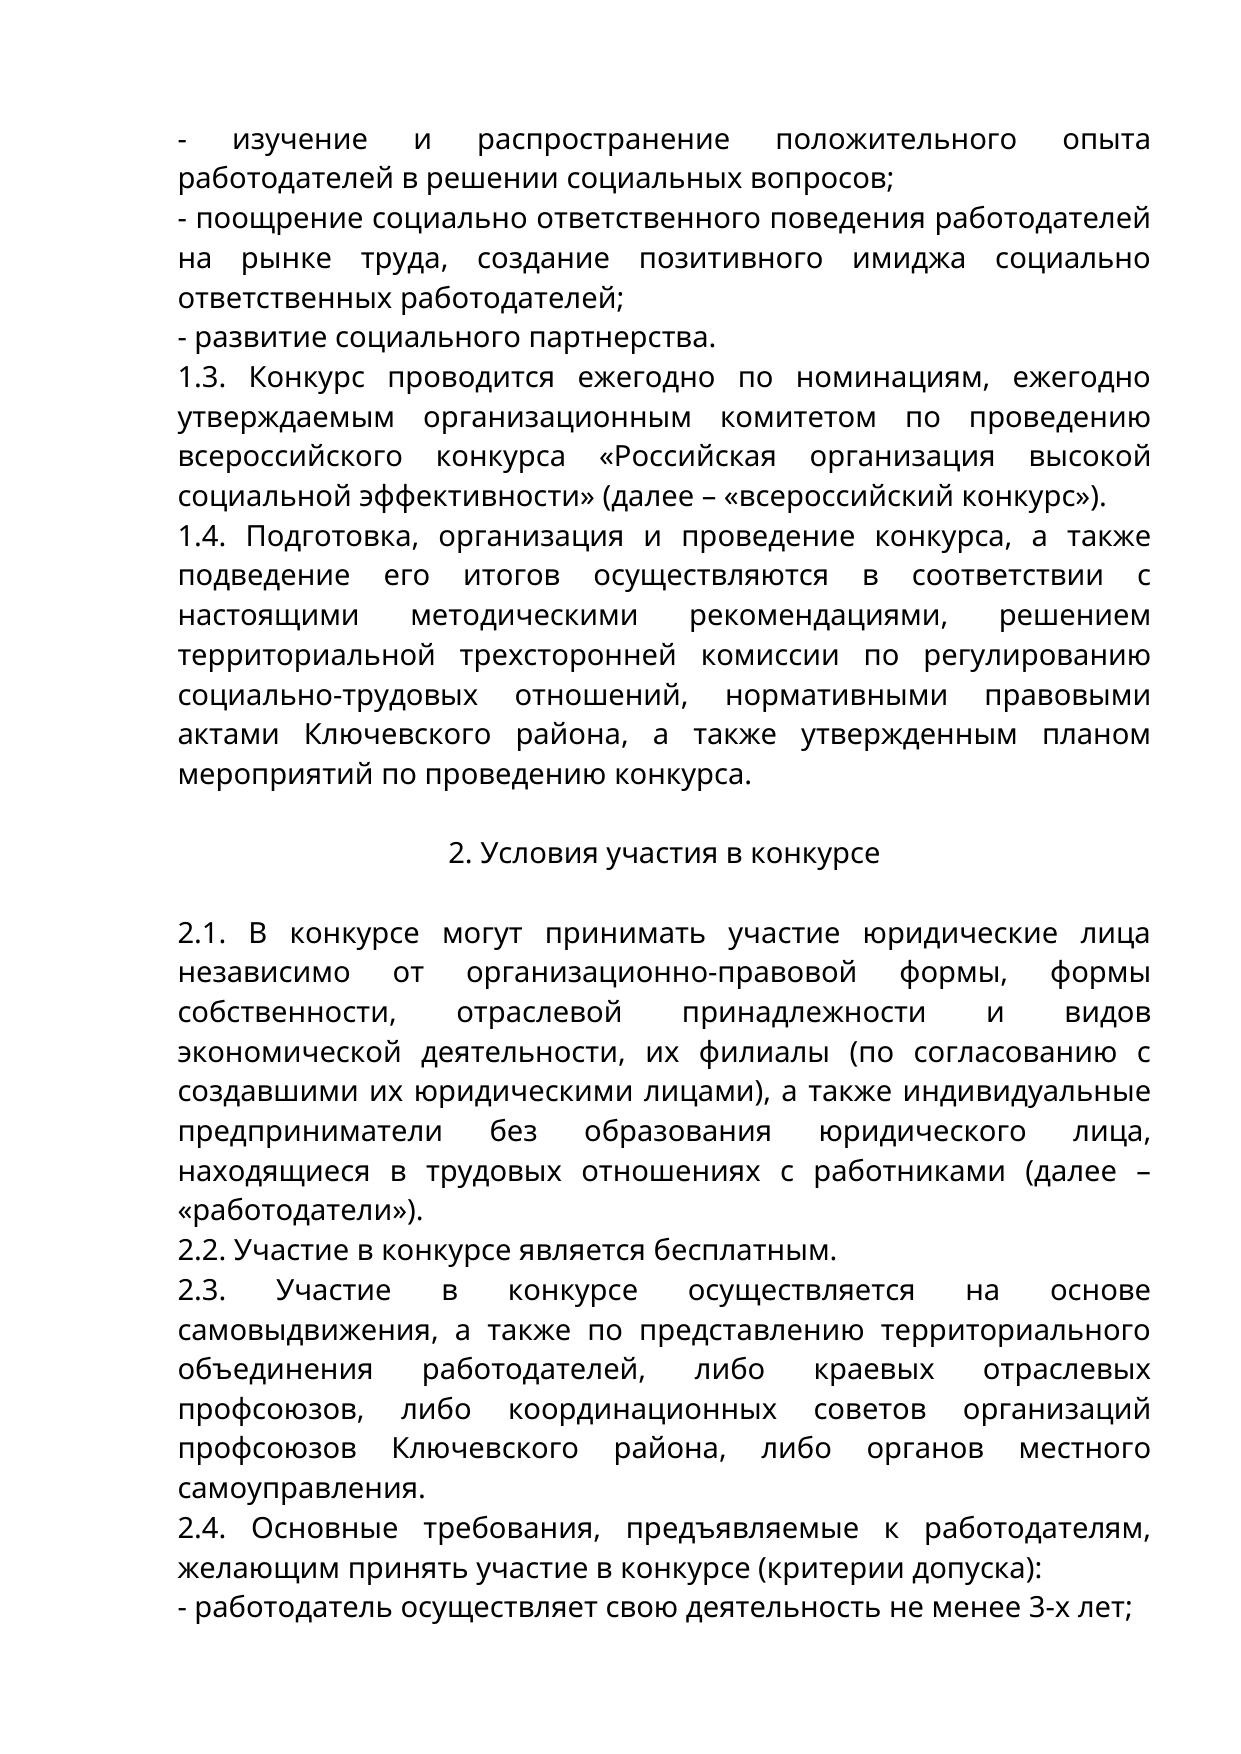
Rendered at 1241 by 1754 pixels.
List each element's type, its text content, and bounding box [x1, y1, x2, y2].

text - изучение и распространение положительного опыта работодателей в решении социальных вопросов; [177, 118, 1152, 197]
text 2.1. В конкурсе могут принимать участие юридические лица независимо от организационно-правовой формы, формы собственности, отраслевой принадлежности и видов экономической деятельности, их филиалы (по согласованию с создавшими их юридическими лицами), а также индивидуальные предприниматели без образования юридического лица, находящиеся в трудовых отношениях с работниками (далее – «работодатели»). [177, 912, 1152, 1229]
text 1.4. Подготовка, организация и проведение конкурса, а также подведение его итогов осуществляются в соответствии с настоящими методическими рекомендациями, решением территориальной трехсторонней комиссии по регулированию социально-трудовых отношений, нормативными правовыми актами Ключевского района, а также утвержденным планом мероприятий по проведению конкурса. [177, 515, 1152, 793]
text 2.4. Основные требования, предъявляемые к работодателям, желающим принять участие в конкурсе (критерии допуска): [177, 1507, 1152, 1587]
text 2.3. Участие в конкурсе осуществляется на основе самовыдвижения, а также по представлению территориального объединения работодателей, либо краевых отраслевых профсоюзов, либо координационных советов организаций профсоюзов Ключевского района, либо органов местного самоуправления. [177, 1269, 1152, 1507]
text 1.3. Конкурс проводится ежегодно по номинациям, ежегодно утверждаемым организационным комитетом по проведению всероссийского конкурса «Российская организация высокой социальной эффективности» (далее – «всероссийский конкурс»). [177, 356, 1152, 515]
text - поощрение социально ответственного поведения работодателей на рынке труда, создание позитивного имиджа социально ответственных работодателей; [177, 197, 1152, 317]
text 2. Условия участия в конкурсе [177, 832, 1152, 872]
text - работодатель осуществляет свою деятельность не менее 3-х лет; [177, 1587, 1152, 1626]
text 2.2. Участие в конкурсе является бесплатным. [177, 1229, 1152, 1269]
text - развитие социального партнерства. [177, 317, 1152, 356]
